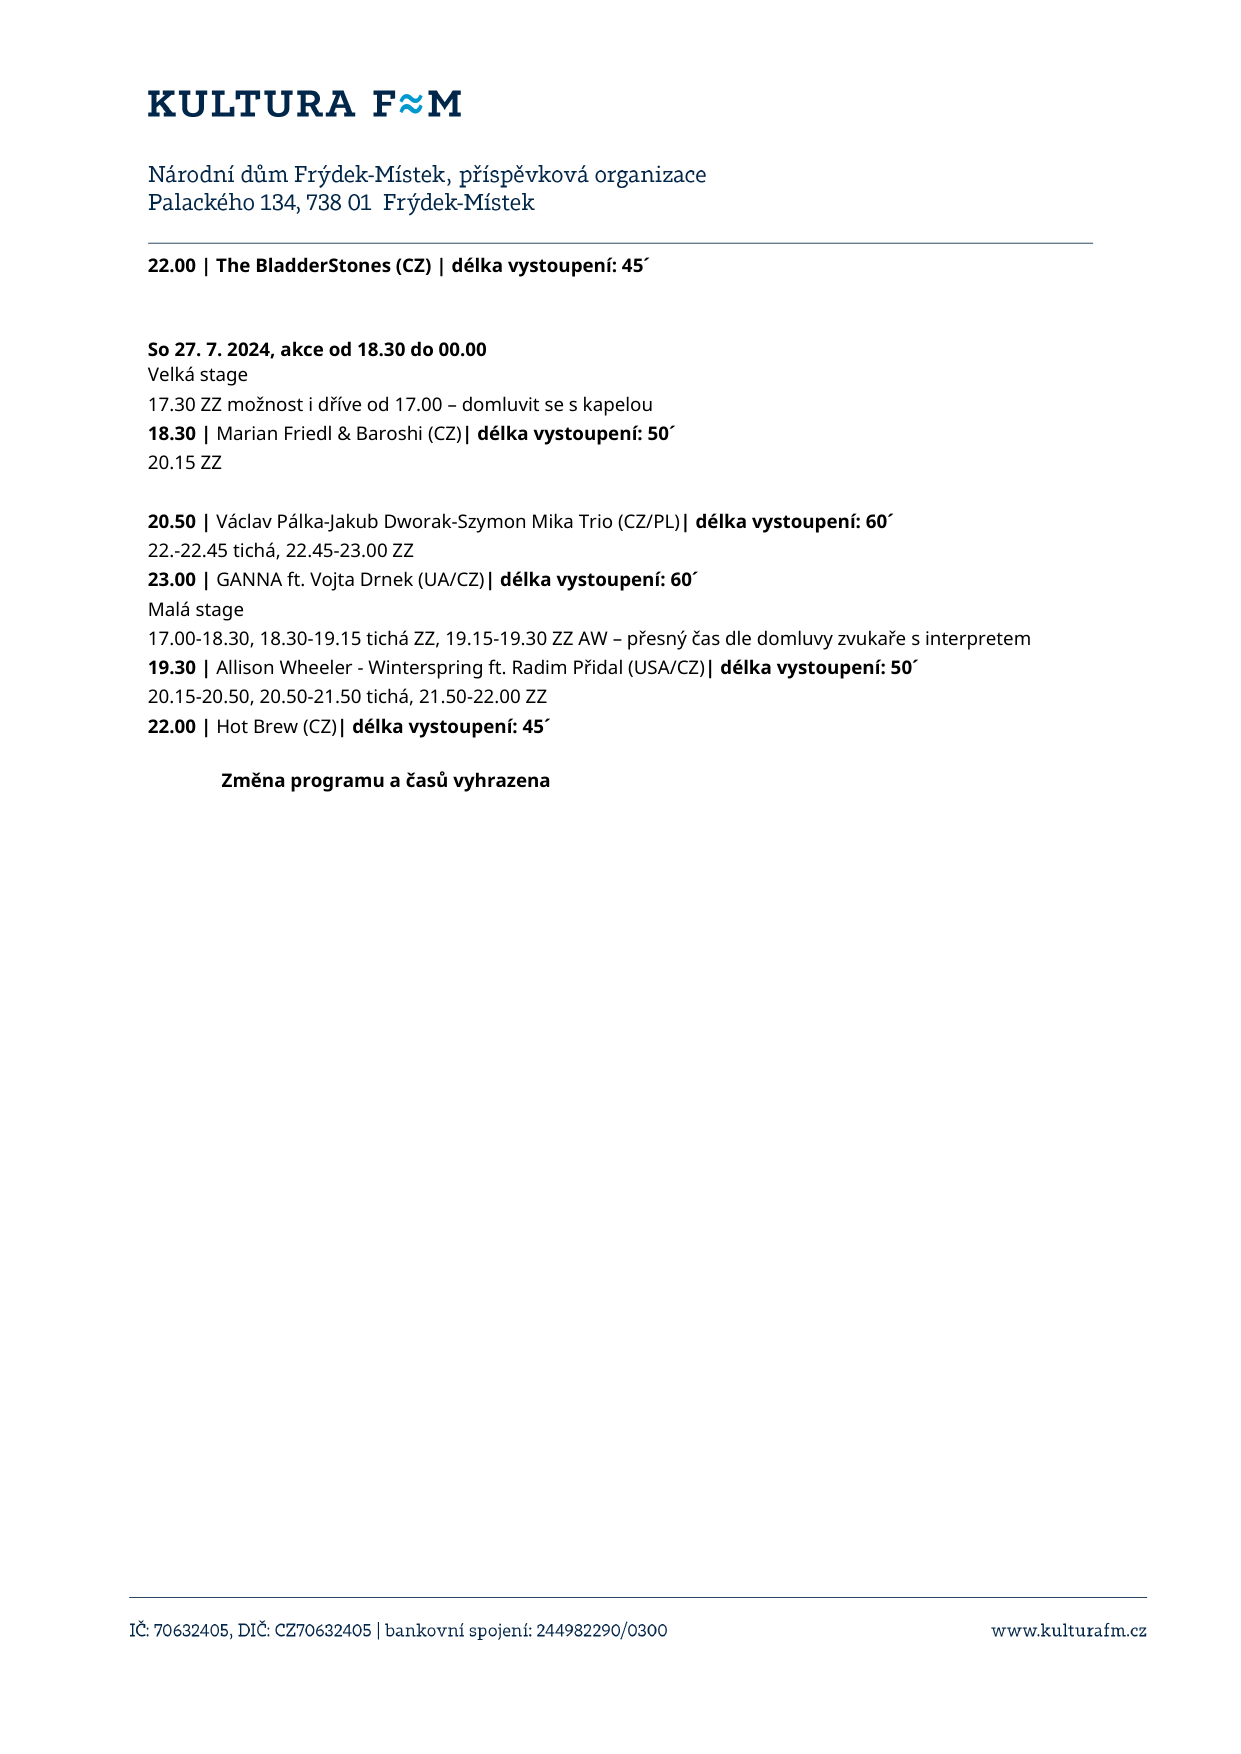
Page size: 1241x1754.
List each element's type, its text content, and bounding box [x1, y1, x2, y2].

picture [88, 1591, 1173, 1701]
text 17.30 ZZ možnost i dříve od 17.00 – domluvit se s kapelou [148, 391, 1093, 417]
text 17.00-18.30, 18.30-19.15 tichá ZZ, 19.15-19.30 ZZ AW – přesný čas dle domluvy zvukaře s interpretem [148, 625, 1093, 651]
text 22.-22.45 tichá, 22.45-23.00 ZZ [148, 537, 1093, 563]
text 22.00 | The BladderStones (CZ) | délka vystoupení: 45´ [148, 102, 1093, 278]
text 20.50 | Václav Pálka-Jakub Dworak-Szymon Mika Trio (CZ/PL)| délka vystoupení: 60´ [148, 508, 1093, 534]
text 23.00 | GANNA ft. Vojta Drnek (UA/CZ)| délka vystoupení: 60´ [148, 567, 1093, 592]
text 22.00 | Hot Brew (CZ)| délka vystoupení: 45´ [148, 713, 1093, 738]
text 20.15 ZZ [148, 449, 1093, 475]
text 20.15-20.50, 20.50-21.50 tichá, 21.50-22.00 ZZ [148, 684, 1093, 709]
text Malá stage [148, 596, 1093, 621]
text 18.30 | Marian Friedl & Baroshi (CZ)| délka vystoupení: 50´ [148, 420, 1093, 446]
text Velká stage [148, 362, 1093, 387]
picture [0, 0, 1241, 249]
text Změna programu a časů vyhrazena [148, 768, 1093, 793]
text So 27. 7. 2024, akce od 18.30 do 00.00 [148, 336, 1093, 362]
text 19.30 | Allison Wheeler - Winterspring ft. Radim Přidal (USA/CZ)| délka vystoupení: 50´ [148, 654, 1093, 680]
